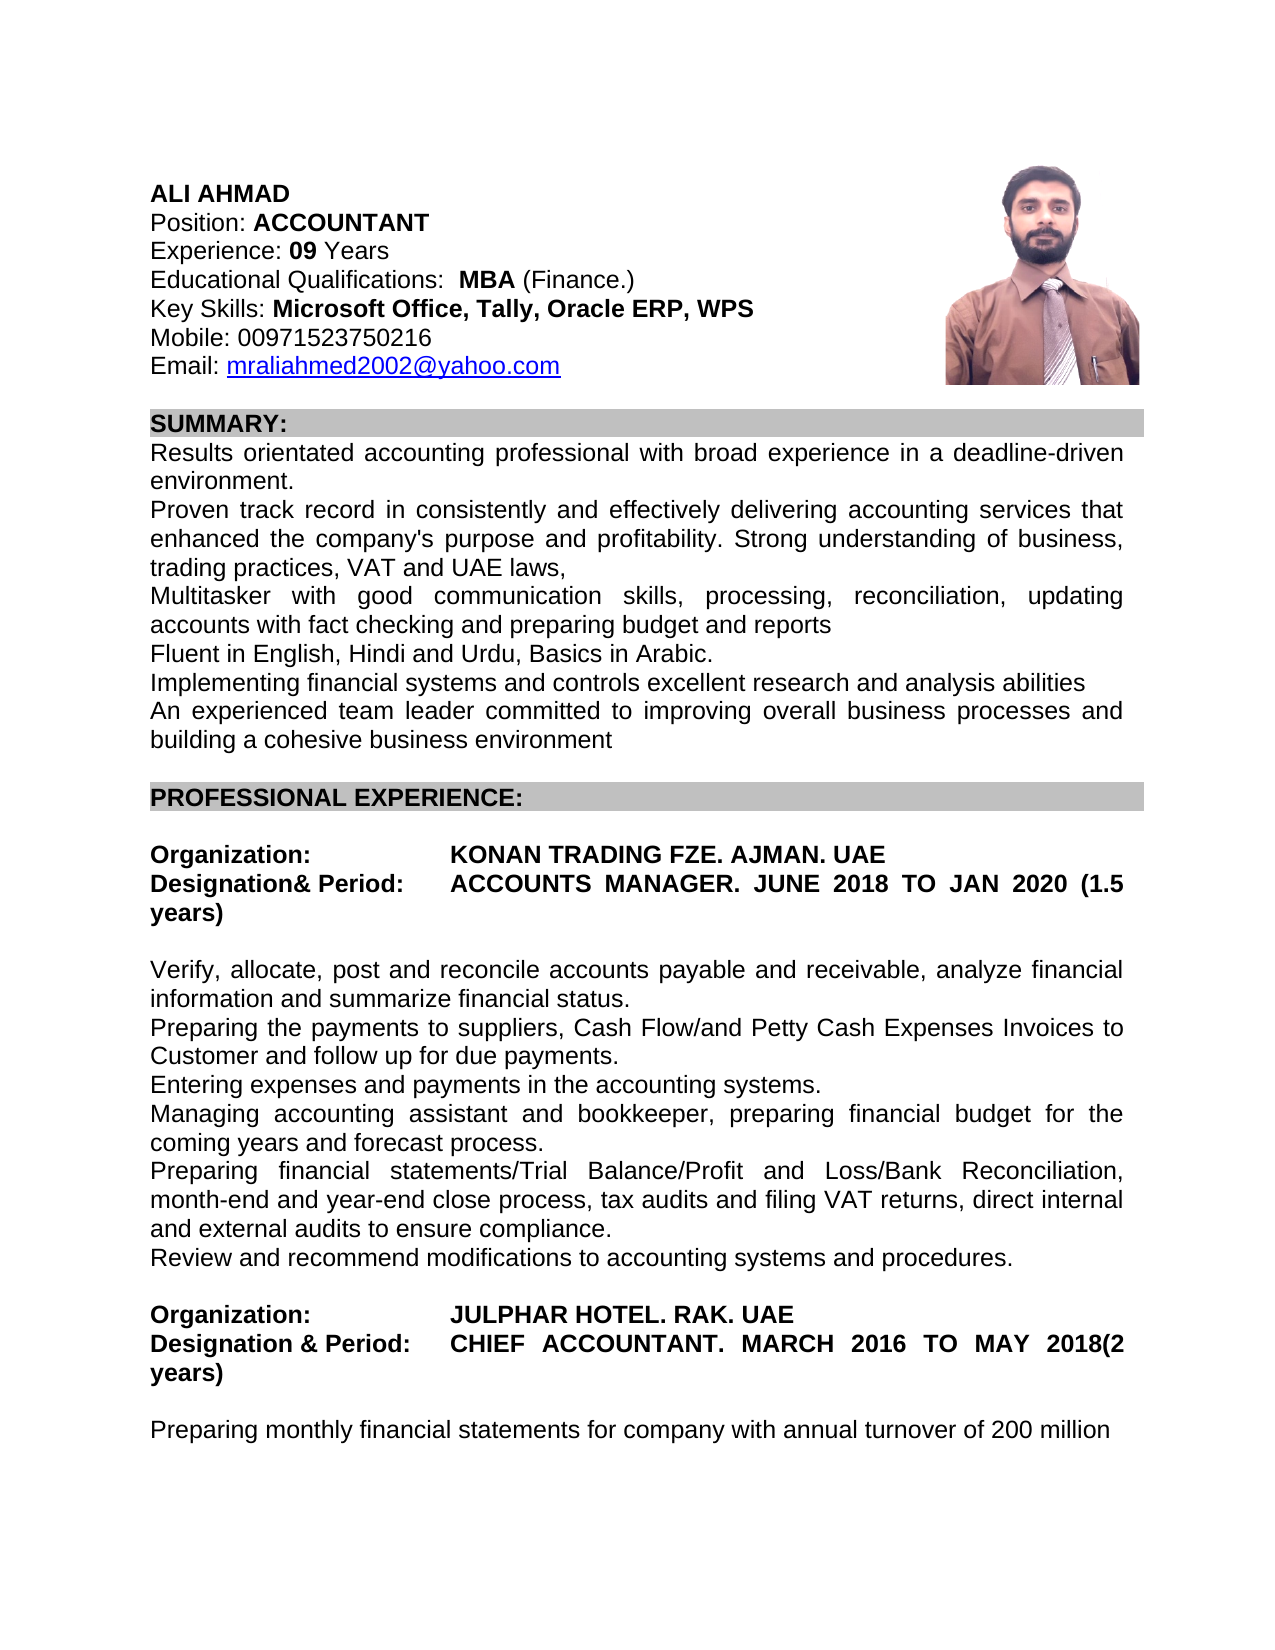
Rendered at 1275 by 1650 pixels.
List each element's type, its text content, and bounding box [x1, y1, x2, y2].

text Implementing financial systems and controls excellent research and analysis abilities [150, 667, 1125, 696]
text Email: mraliahmed2002@yahoo.com [150, 351, 945, 380]
text Designation & Period: CHIEF ACCOUNTANT. MARCH 2016 TO MAY 2018(2 years) [150, 1329, 1125, 1386]
text Position: ACCOUNTANT [150, 207, 945, 236]
text Organization: JULPHAR HOTEL. RAK. UAE [150, 1300, 1125, 1329]
text Verify, allocate, post and reconcile accounts payable and receivable, analyze financial information and summarize financial status. [150, 955, 1125, 1012]
text Organization: KONAN TRADING FZE. AJMAN. UAE [150, 840, 1125, 869]
text Designation& Period: ACCOUNTS MANAGER. JUNE 2018 TO JAN 2020 (1.5 years) [150, 869, 1125, 926]
text Experience: 09 Years [150, 236, 945, 265]
text Educational Qualifications: MBA (Finance.) [150, 265, 945, 294]
text SUMMARY: [150, 409, 1144, 437]
text Fluent in English, Hindi and Urdu, Basics in Arabic. [150, 639, 1125, 667]
text Preparing the payments to suppliers, Cash Flow/and Petty Cash Expenses Invoices to Customer and follow up for due payments. Entering expenses and payments in the accounting systems. [150, 1012, 1125, 1099]
text Results orientated accounting professional with broad experience in a deadline-driven environment. [150, 437, 1125, 495]
text Key Skills: Microsoft Office, Tally, Oracle ERP, WPS [150, 294, 945, 322]
text Proven track record in consistently and effectively delivering accounting services that enhanced the company's purpose and profitability. Strong understanding of business, trading practices, VAT and UAE laws, [150, 495, 1125, 581]
text Mobile: 00971523750216 [150, 322, 945, 351]
text ALI AHMAD [150, 179, 945, 207]
text An experienced team leader committed to improving overall business processes and building a cohesive business environment [150, 696, 1125, 754]
text Managing accounting assistant and bookkeeper, preparing financial budget for the coming years and forecast process. Preparing financial statements/Trial Balance/Profit and Loss/Bank Reconciliation, month-end and year-end close process, tax audits and filing VAT returns, direct internal and external audits to ensure compliance. Review and recommend modifications to accounting systems and procedures. [150, 1099, 1125, 1271]
text Multitasker with good communication skills, processing, reconciliation, updating accounts with fact checking and preparing budget and reports [150, 581, 1125, 639]
text PROFESSIONAL EXPERIENCE: [150, 782, 1144, 811]
text Preparing monthly financial statements for company with annual turnover of 200 million [150, 1415, 1125, 1444]
